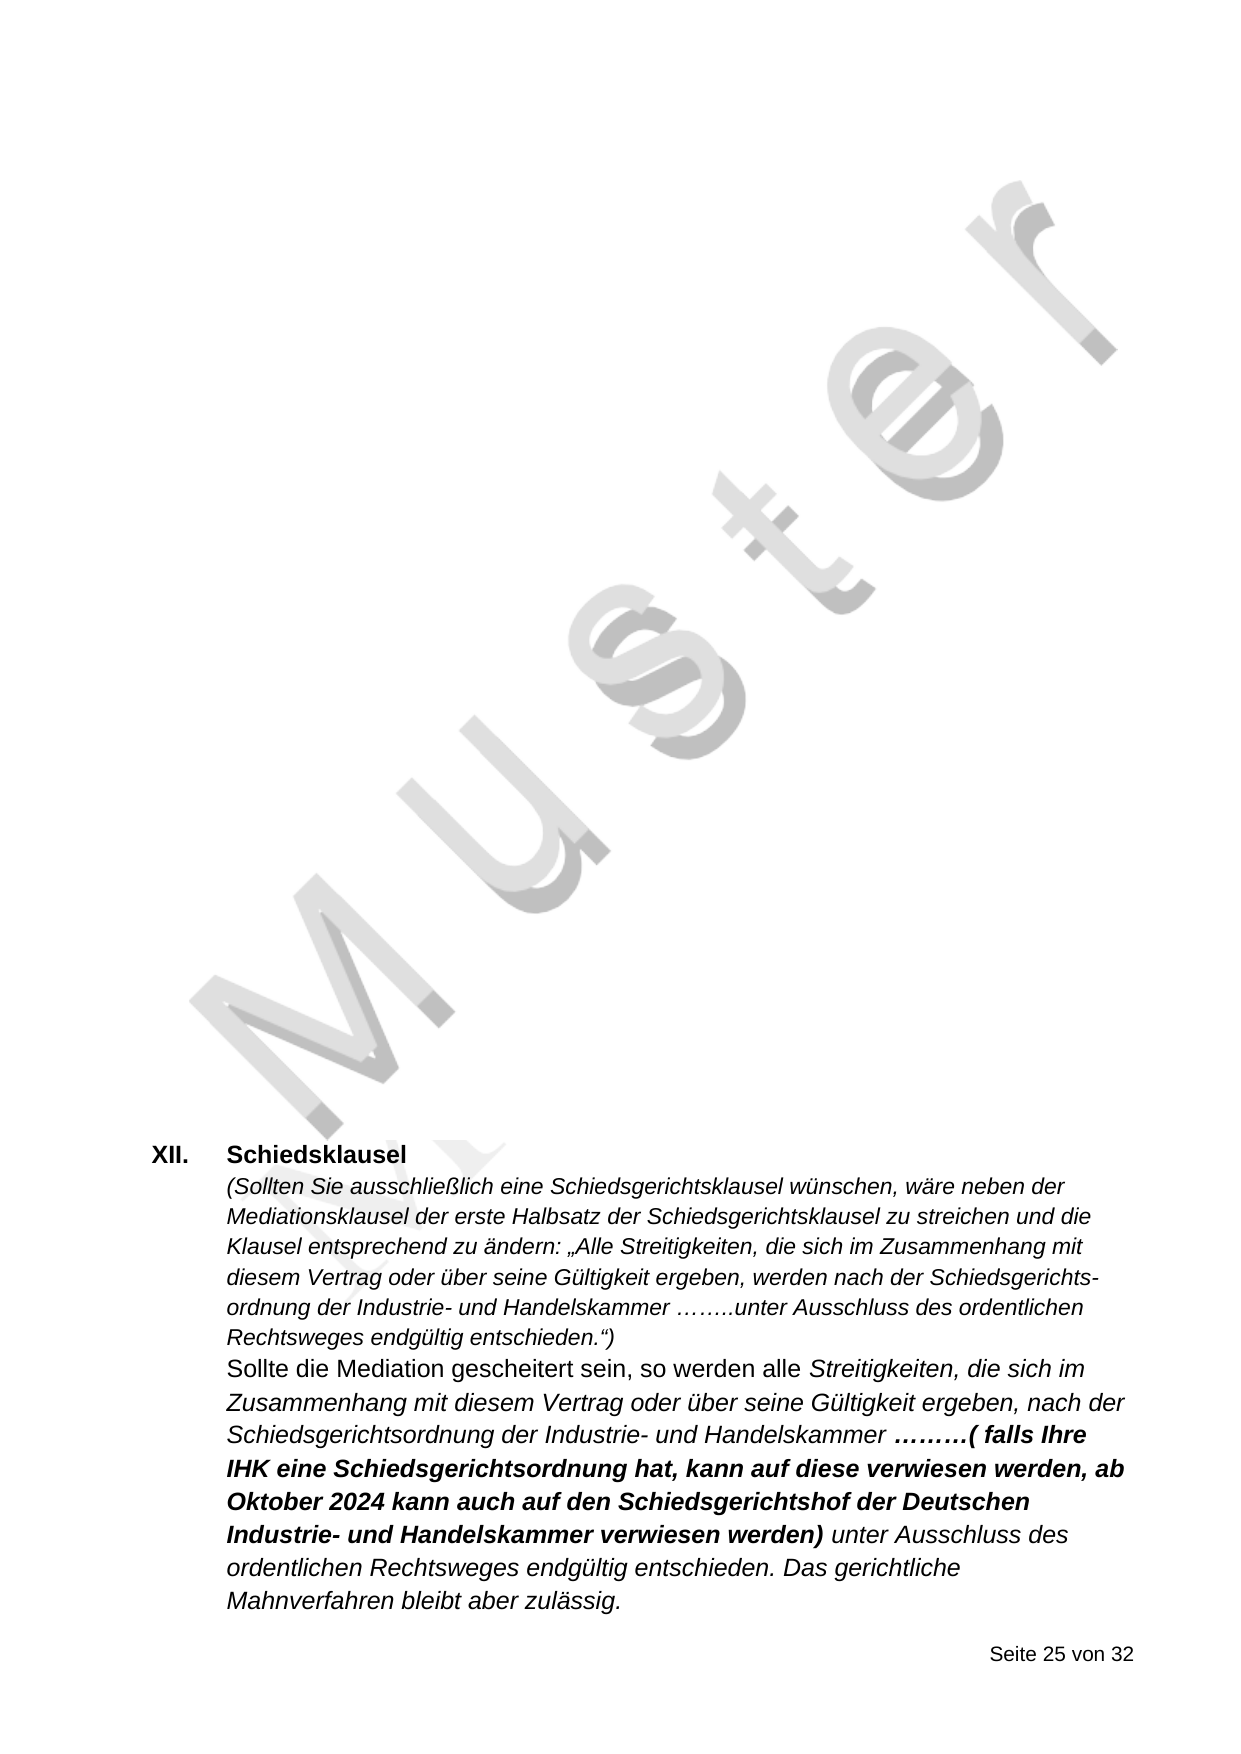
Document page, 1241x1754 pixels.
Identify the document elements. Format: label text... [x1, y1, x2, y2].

list Schiedsklausel (Sollten Sie ausschließlich eine Schiedsgerichtsklausel wünschen, wäre neben der Mediationsklausel der erste Halbsatz der Schiedsgerichtsklausel zu streichen und die Klausel entsprechend zu ändern: „Alle Streitigkeiten, die sich im Zusammenhang mit diesem Vertrag oder über seine Gültigkeit ergeben, werden nach der Schiedsgerichts-ordnung der Industrie- und Handelskammer ……..unter Ausschluss des ordentlichen Rechtsweges endgültig entschieden.“) Sollte die Mediation gescheitert sein, so werden alle Streitigkeiten, die sich im Zusammenhang mit diesem Vertrag oder über seine Gültigkeit ergeben, nach der Schiedsgerichtsordnung der Industrie- und Handelskammer ………( falls Ihre IHK eine Schiedsgerichtsordnung hat, kann auf diese verwiesen werden, ab Oktober 2024 kann auch auf den Schiedsgerichtshof der Deutschen Industrie- und Handelskammer verwiesen werden) unter Ausschluss des ordentlichen Rechtsweges endgültig entschieden. Das gerichtliche Mahnverfahren bleibt aber zulässig. [189, 1140, 1134, 1614]
